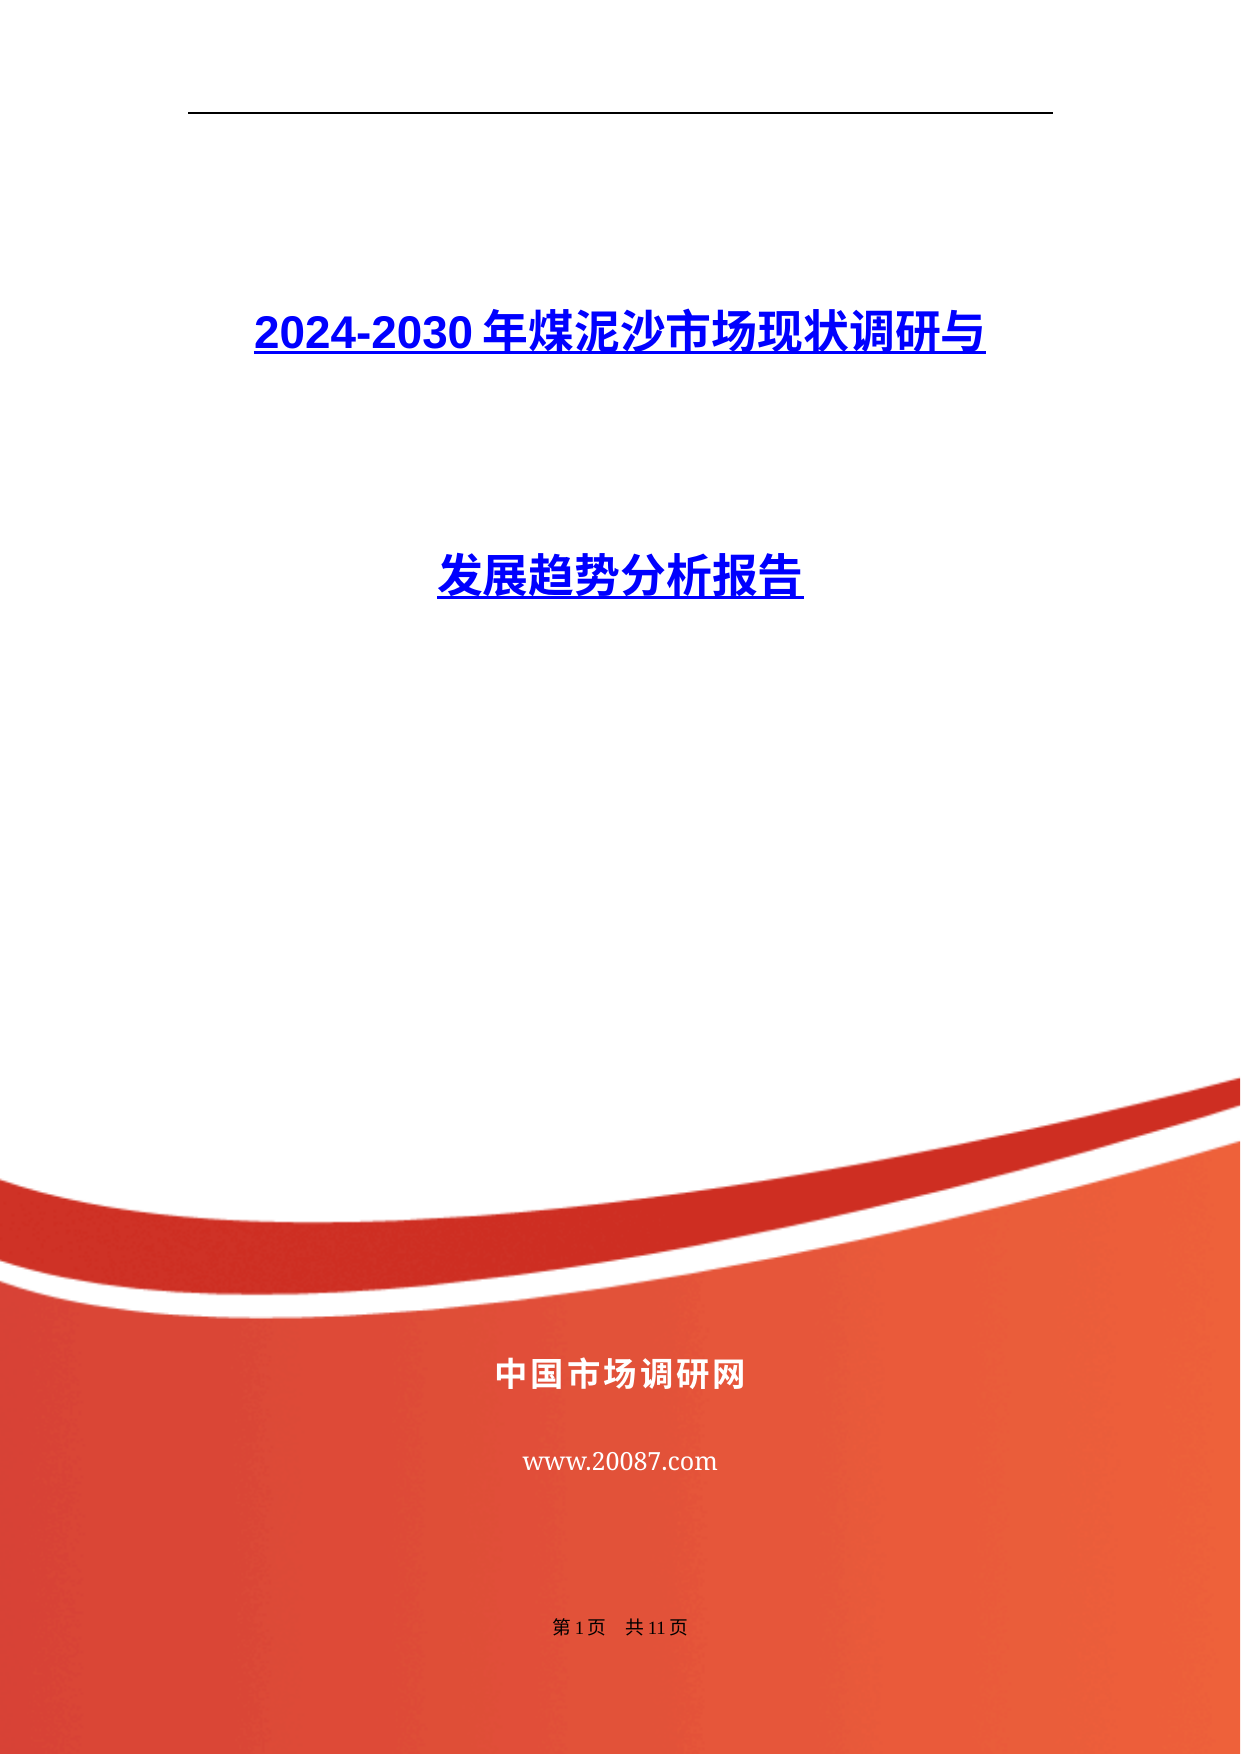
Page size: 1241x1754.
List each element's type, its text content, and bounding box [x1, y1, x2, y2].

picture [0, 1006, 1241, 1754]
table_header 2024-2030年煤泥沙市场现状调研与发展趋势分析报告 [188, 207, 1053, 773]
subtitle 中国市场调研网 [187, 1339, 1053, 1404]
text www.20087.com [187, 1428, 1053, 1493]
